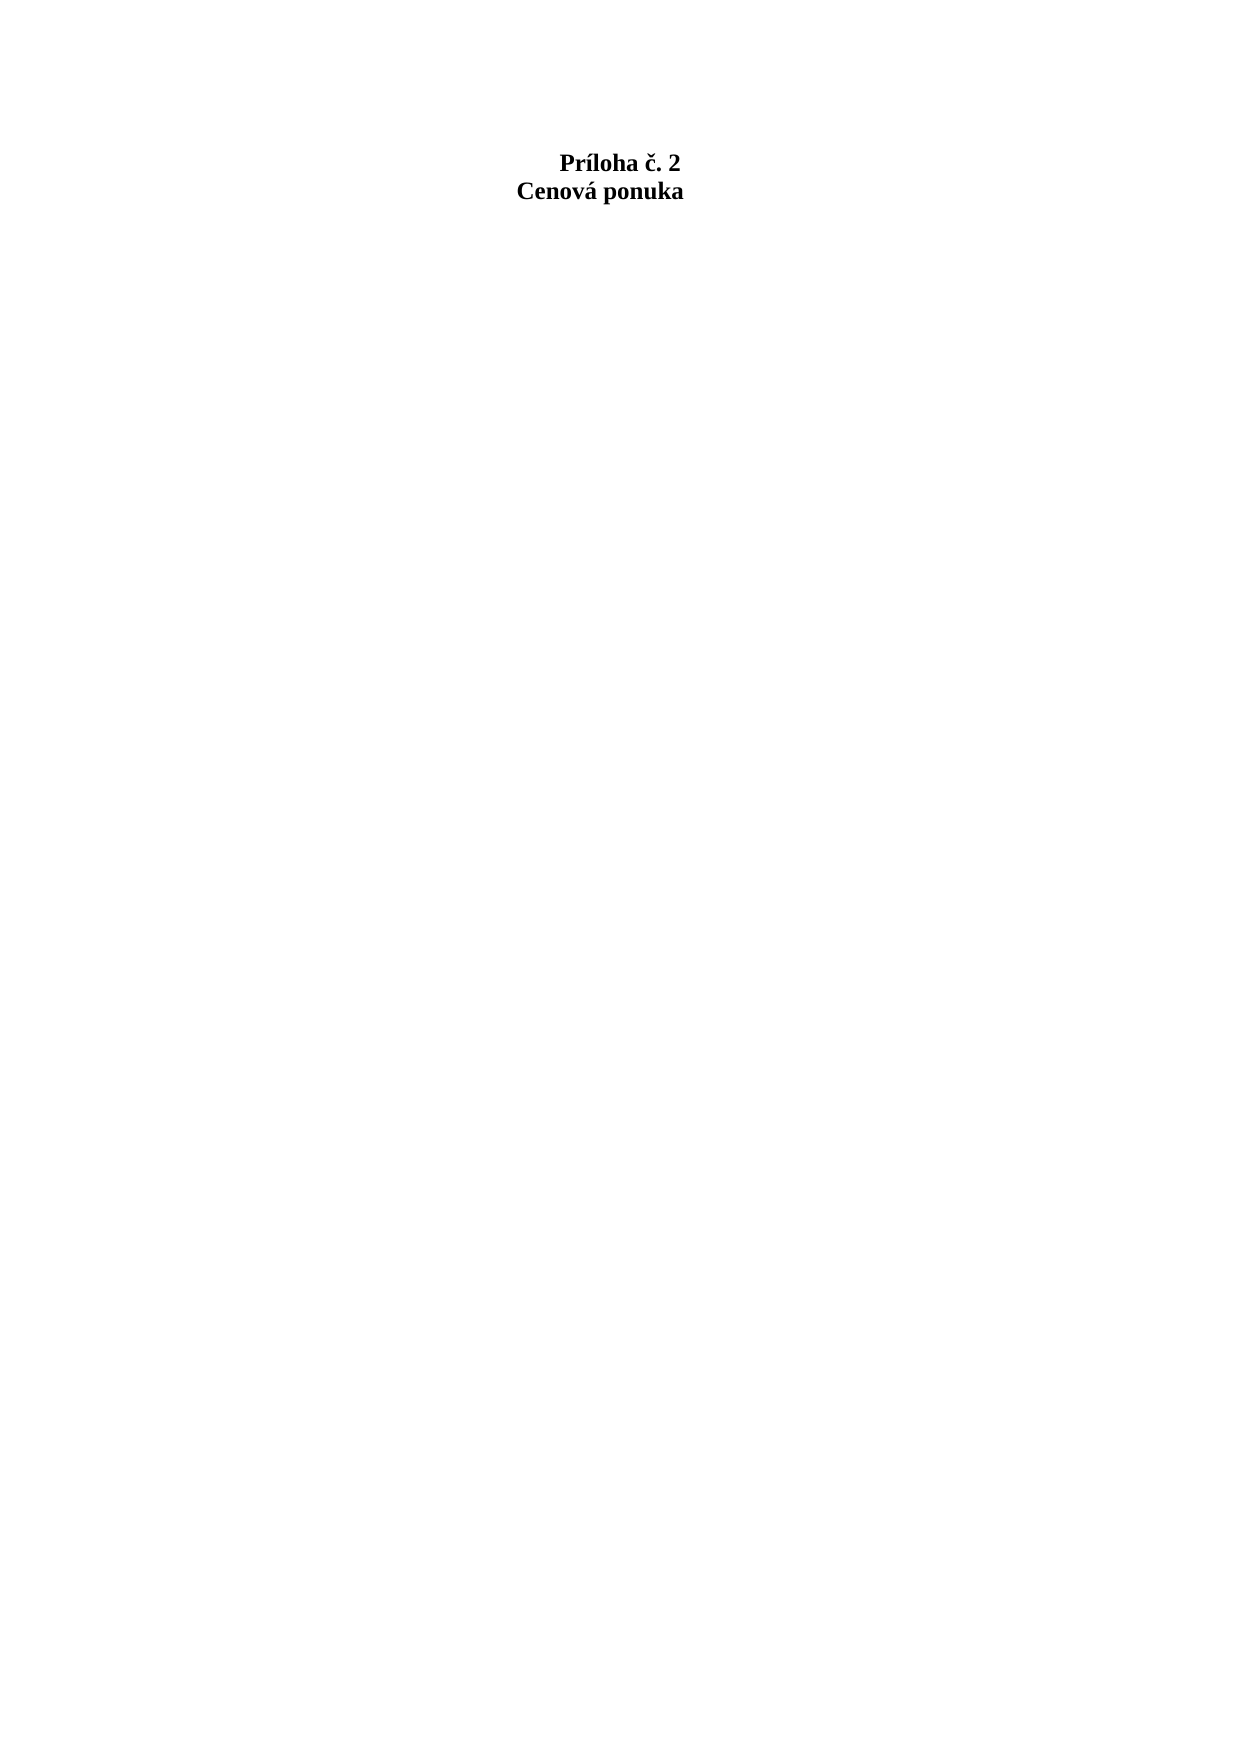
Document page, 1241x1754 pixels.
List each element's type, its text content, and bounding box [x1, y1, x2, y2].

text Cenová ponuka [443, 176, 1093, 205]
text Príloha č. 2 [148, 148, 1093, 176]
